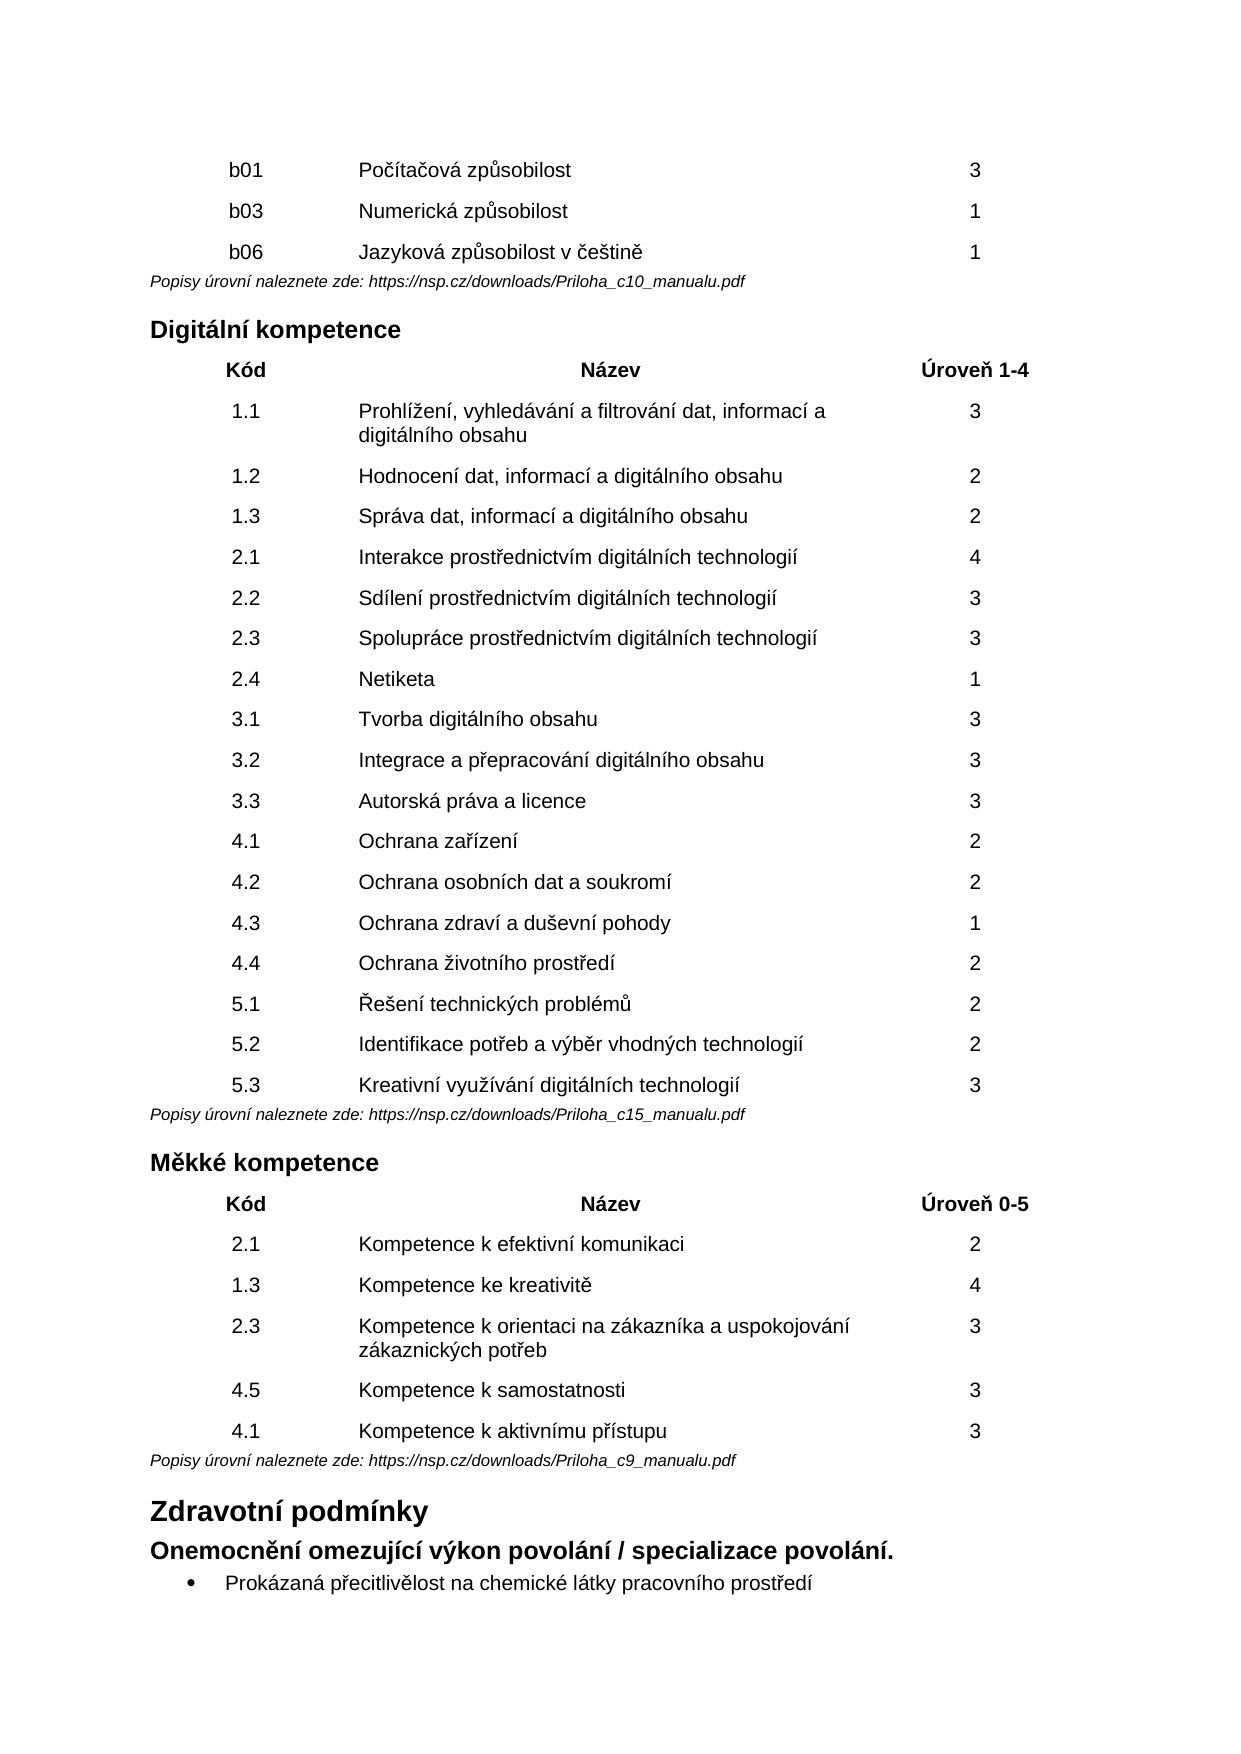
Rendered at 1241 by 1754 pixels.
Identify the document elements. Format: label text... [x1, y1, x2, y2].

table_cell 2 [871, 861, 1079, 902]
table_cell Kompetence k samostatnosti [350, 1370, 871, 1410]
table_cell 4 [871, 536, 1079, 577]
table_cell Integrace a přepracování digitálního obsahu [350, 740, 871, 780]
table_cell 2.3 [142, 618, 350, 658]
table_cell Ochrana zařízení [350, 821, 871, 861]
table_cell 3.2 [142, 740, 350, 780]
table_cell 3 [871, 780, 1079, 821]
table_cell Interakce prostřednictvím digitálních technologií [350, 536, 871, 577]
table_cell Kreativní využívání digitálních technologií [350, 1065, 871, 1105]
table_cell 2 [871, 496, 1079, 536]
table_cell 1.1 [142, 391, 350, 455]
table_cell 3.1 [142, 699, 350, 739]
table_cell Hodnocení dat, informací a digitálního obsahu [350, 455, 871, 496]
table_cell 2.4 [142, 658, 350, 699]
table_cell 3 [871, 1065, 1079, 1105]
table_cell 1.3 [142, 1265, 350, 1305]
table_cell 4.5 [142, 1370, 350, 1410]
table_cell Ochrana osobních dat a soukromí [350, 861, 871, 902]
table_cell 3 [871, 1370, 1079, 1410]
table_header Úroveň 0-5 [871, 1183, 1079, 1224]
table_cell Autorská práva a licence [350, 780, 871, 821]
table_cell 2 [871, 1224, 1079, 1264]
subtitle Onemocnění omezující výkon povolání / specializace povolání. [150, 1536, 1090, 1565]
table_cell 4.1 [142, 1410, 350, 1451]
table_cell 5.2 [142, 1024, 350, 1064]
table_cell Správa dat, informací a digitálního obsahu [350, 496, 871, 536]
table_header Název [350, 1183, 871, 1224]
table_cell Kompetence k aktivnímu přístupu [350, 1410, 871, 1451]
table_cell 4.2 [142, 861, 350, 902]
table_cell 2.3 [142, 1305, 350, 1370]
table_cell 3 [871, 740, 1079, 780]
list Prokázaná přecitlivělost na chemické látky pracovního prostředí [187, 1571, 1090, 1595]
table_cell Identifikace potřeb a výběr vhodných technologií [350, 1024, 871, 1064]
table_cell 5.3 [142, 1065, 350, 1105]
table_cell 4.1 [142, 821, 350, 861]
table_cell 2 [871, 821, 1079, 861]
table_cell 3 [871, 699, 1079, 739]
table_cell Tvorba digitálního obsahu [350, 699, 871, 739]
subtitle Měkké kompetence [150, 1148, 1090, 1177]
table_cell 2.1 [142, 1224, 350, 1264]
table_cell 3 [871, 618, 1079, 658]
table_cell Netiketa [350, 658, 871, 699]
table_cell Sdílení prostřednictvím digitálních technologií [350, 577, 871, 618]
table_cell Jazyková způsobilost v češtině [350, 231, 871, 272]
table_cell Kompetence k efektivní komunikaci [350, 1224, 871, 1264]
table_cell b01 [142, 150, 350, 191]
table_cell 3.3 [142, 780, 350, 821]
text Popisy úrovní naleznete zde: https://nsp.cz/downloads/Priloha_c9_manualu.pdf [150, 1451, 1090, 1470]
table_cell 1 [871, 902, 1079, 943]
table_cell 4.4 [142, 943, 350, 983]
table_cell b06 [142, 231, 350, 272]
table_header Kód [142, 350, 350, 391]
subtitle Zdravotní podmínky [150, 1494, 1090, 1528]
table_cell Numerická způsobilost [350, 191, 871, 231]
table_cell Ochrana životního prostředí [350, 943, 871, 983]
table_cell Prohlížení, vyhledávání a filtrování dat, informací a digitálního obsahu [350, 391, 871, 455]
table_cell 4 [871, 1265, 1079, 1305]
table_cell 2.2 [142, 577, 350, 618]
table_cell Počítačová způsobilost [350, 150, 871, 191]
text Popisy úrovní naleznete zde: https://nsp.cz/downloads/Priloha_c10_manualu.pdf [150, 272, 1090, 291]
table_cell 1.3 [142, 496, 350, 536]
table_cell 1 [871, 658, 1079, 699]
table_header Úroveň 1-4 [871, 350, 1079, 391]
table_cell 4.3 [142, 902, 350, 943]
table_cell 5.1 [142, 983, 350, 1024]
text Popisy úrovní naleznete zde: https://nsp.cz/downloads/Priloha_c15_manualu.pdf [150, 1105, 1090, 1124]
table_cell 3 [871, 150, 1079, 191]
table_header Kód [142, 1183, 350, 1224]
table_cell b03 [142, 191, 350, 231]
table_cell Kompetence k orientaci na zákazníka a uspokojování zákaznických potřeb [350, 1305, 871, 1370]
table_header Název [350, 350, 871, 391]
table_cell 3 [871, 1410, 1079, 1451]
table_cell 2.1 [142, 536, 350, 577]
table_cell 3 [871, 391, 1079, 455]
table_cell Kompetence ke kreativitě [350, 1265, 871, 1305]
subtitle Digitální kompetence [150, 315, 1090, 344]
table_cell Ochrana zdraví a duševní pohody [350, 902, 871, 943]
table_cell 3 [871, 577, 1079, 618]
table_cell 2 [871, 455, 1079, 496]
table_cell Spolupráce prostřednictvím digitálních technologií [350, 618, 871, 658]
table_cell 1 [871, 231, 1079, 272]
table_cell 3 [871, 1305, 1079, 1370]
table_cell Řešení technických problémů [350, 983, 871, 1024]
table_cell 1 [871, 191, 1079, 231]
table_cell 1.2 [142, 455, 350, 496]
table_cell 2 [871, 983, 1079, 1024]
table_cell 2 [871, 1024, 1079, 1064]
table_cell 2 [871, 943, 1079, 983]
